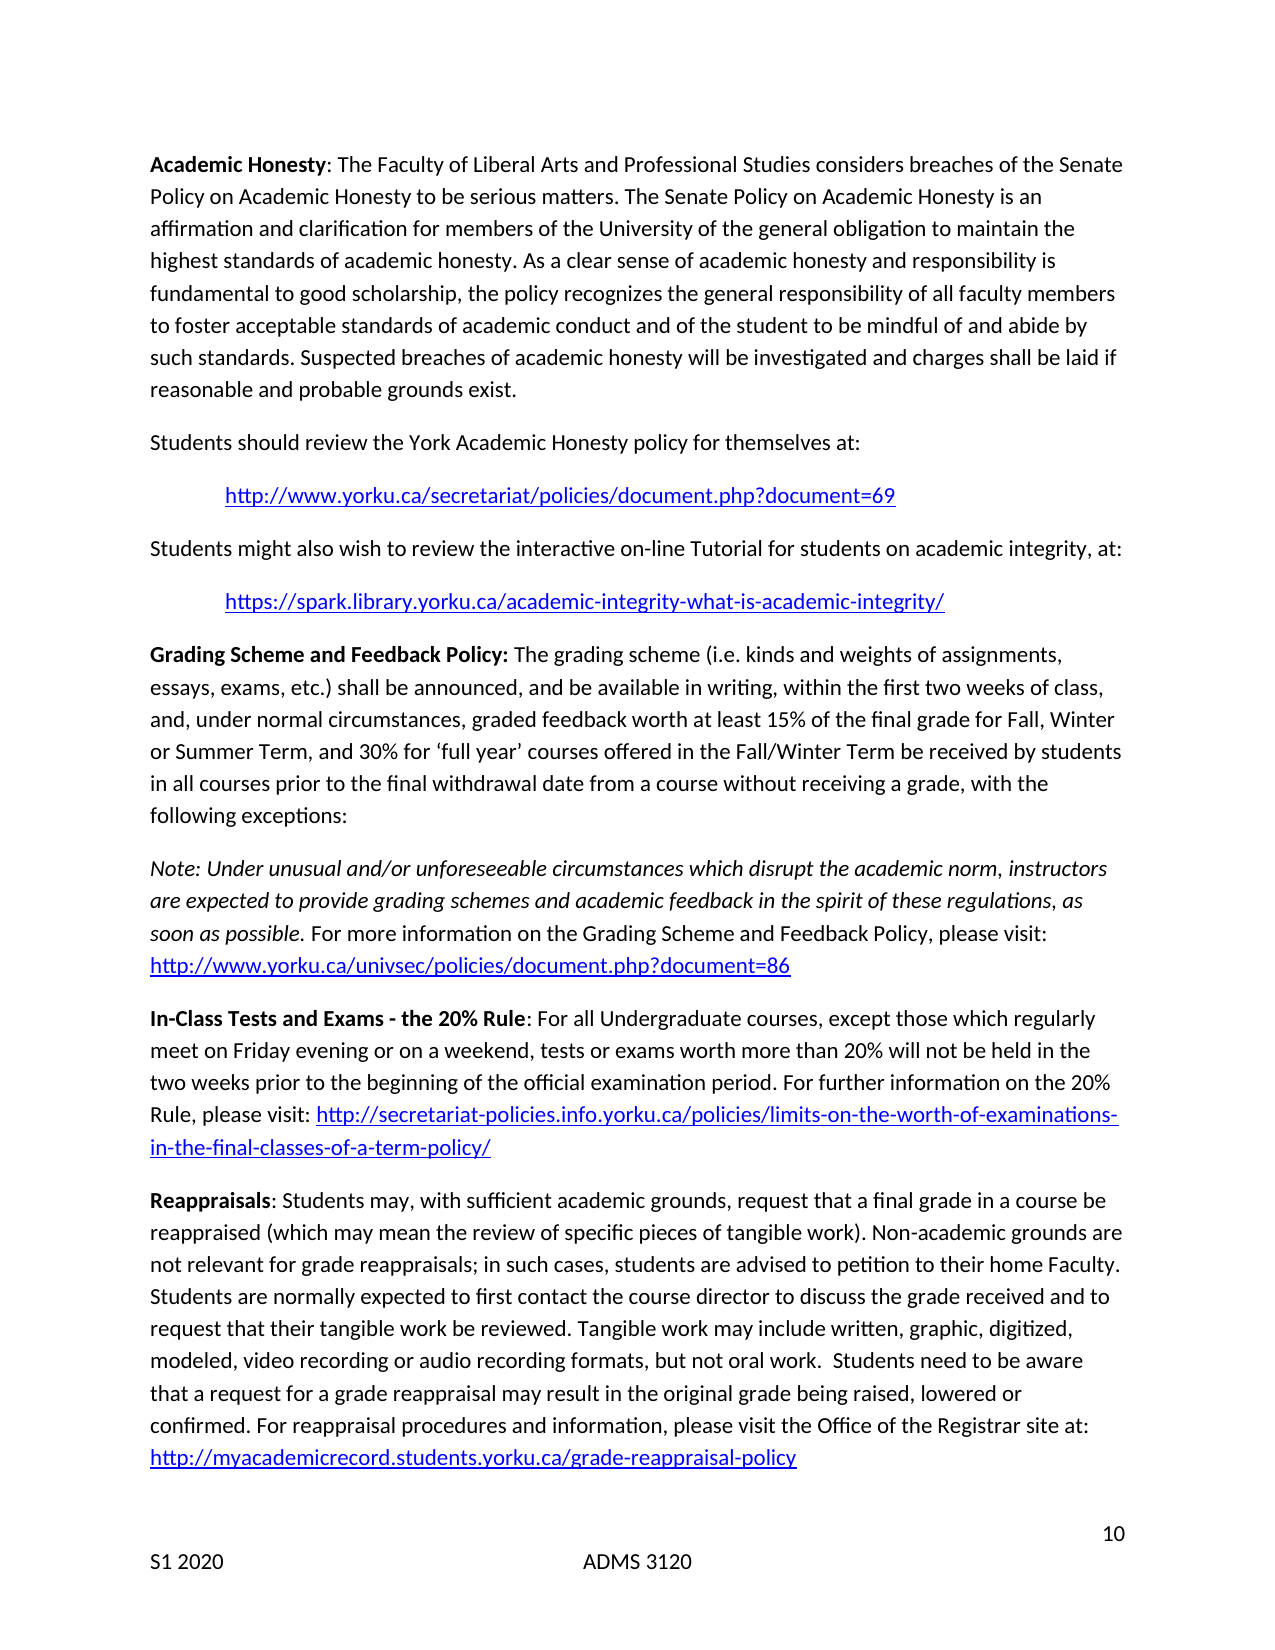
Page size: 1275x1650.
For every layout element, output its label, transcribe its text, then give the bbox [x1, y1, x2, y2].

text Note: Under unusual and/or unforeseeable circumstances which disrupt the academic norm, instructors are expected to provide grading schemes and academic feedback in the spirit of these regulations, as soon as possible. For more information on the Grading Scheme and Feedback Policy, please visit: http://www.yorku.ca/univsec/policies/document.php?document=86 [150, 854, 1125, 979]
text Reappraisals: Students may, with sufficient academic grounds, request that a final grade in a course be reappraised (which may mean the review of specific pieces of tangible work). Non-academic grounds are not relevant for grade reappraisals; in such cases, students are advised to petition to their home Faculty. Students are normally expected to first contact the course director to discuss the grade received and to request that their tangible work be reviewed. Tangible work may include written, graphic, digitized, modeled, video recording or audio recording formats, but not oral work. Students need to be aware that a request for a grade reappraisal may result in the original grade being raised, lowered or confirmed. For reappraisal procedures and information, please visit the Office of the Registrar site at: http://myacademicrecord.students.yorku.ca/grade-reappraisal-policy [150, 1186, 1125, 1471]
text Students might also wish to review the interactive on-line Tutorial for students on academic integrity, at: [150, 534, 1125, 562]
text Students should review the York Academic Honesty policy for themselves at: [150, 428, 1125, 456]
text Grading Scheme and Feedback Policy: The grading scheme (i.e. kinds and weights of assignments, essays, exams, etc.) shall be announced, and be available in writing, within the first two weeks of class, and, under normal circumstances, graded feedback worth at least 15% of the final grade for Fall, Winter or Summer Term, and 30% for ‘full year’ courses offered in the Fall/Winter Term be received by students in all courses prior to the final withdrawal date from a course without receiving a grade, with the following exceptions: [150, 640, 1125, 829]
list https://spark.library.yorku.ca/academic-integrity-what-is-academic-integrity/ [225, 587, 1125, 615]
text Academic Honesty: The Faculty of Liberal Arts and Professional Studies considers breaches of the Senate Policy on Academic Honesty to be serious matters. The Senate Policy on Academic Honesty is an affirmation and clarification for members of the University of the general obligation to maintain the highest standards of academic honesty. As a clear sense of academic honesty and responsibility is fundamental to good scholarship, the policy recognizes the general responsibility of all faculty members to foster acceptable standards of academic conduct and of the student to be mindful of and abide by such standards. Suspected breaches of academic honesty will be investigated and charges shall be laid if reasonable and probable grounds exist. [150, 150, 1125, 403]
list http://www.yorku.ca/secretariat/policies/document.php?document=69 [225, 481, 1125, 509]
text In-Class Tests and Exams - the 20% Rule: For all Undergraduate courses, except those which regularly meet on Friday evening or on a weekend, tests or exams worth more than 20% will not be held in the two weeks prior to the beginning of the official examination period. For further information on the 20% Rule, please visit: http://secretariat-policies.info.yorku.ca/policies/limits-on-the-worth-of-examinations-in-the-final-classes-of-a-term-policy/ [150, 1004, 1125, 1161]
